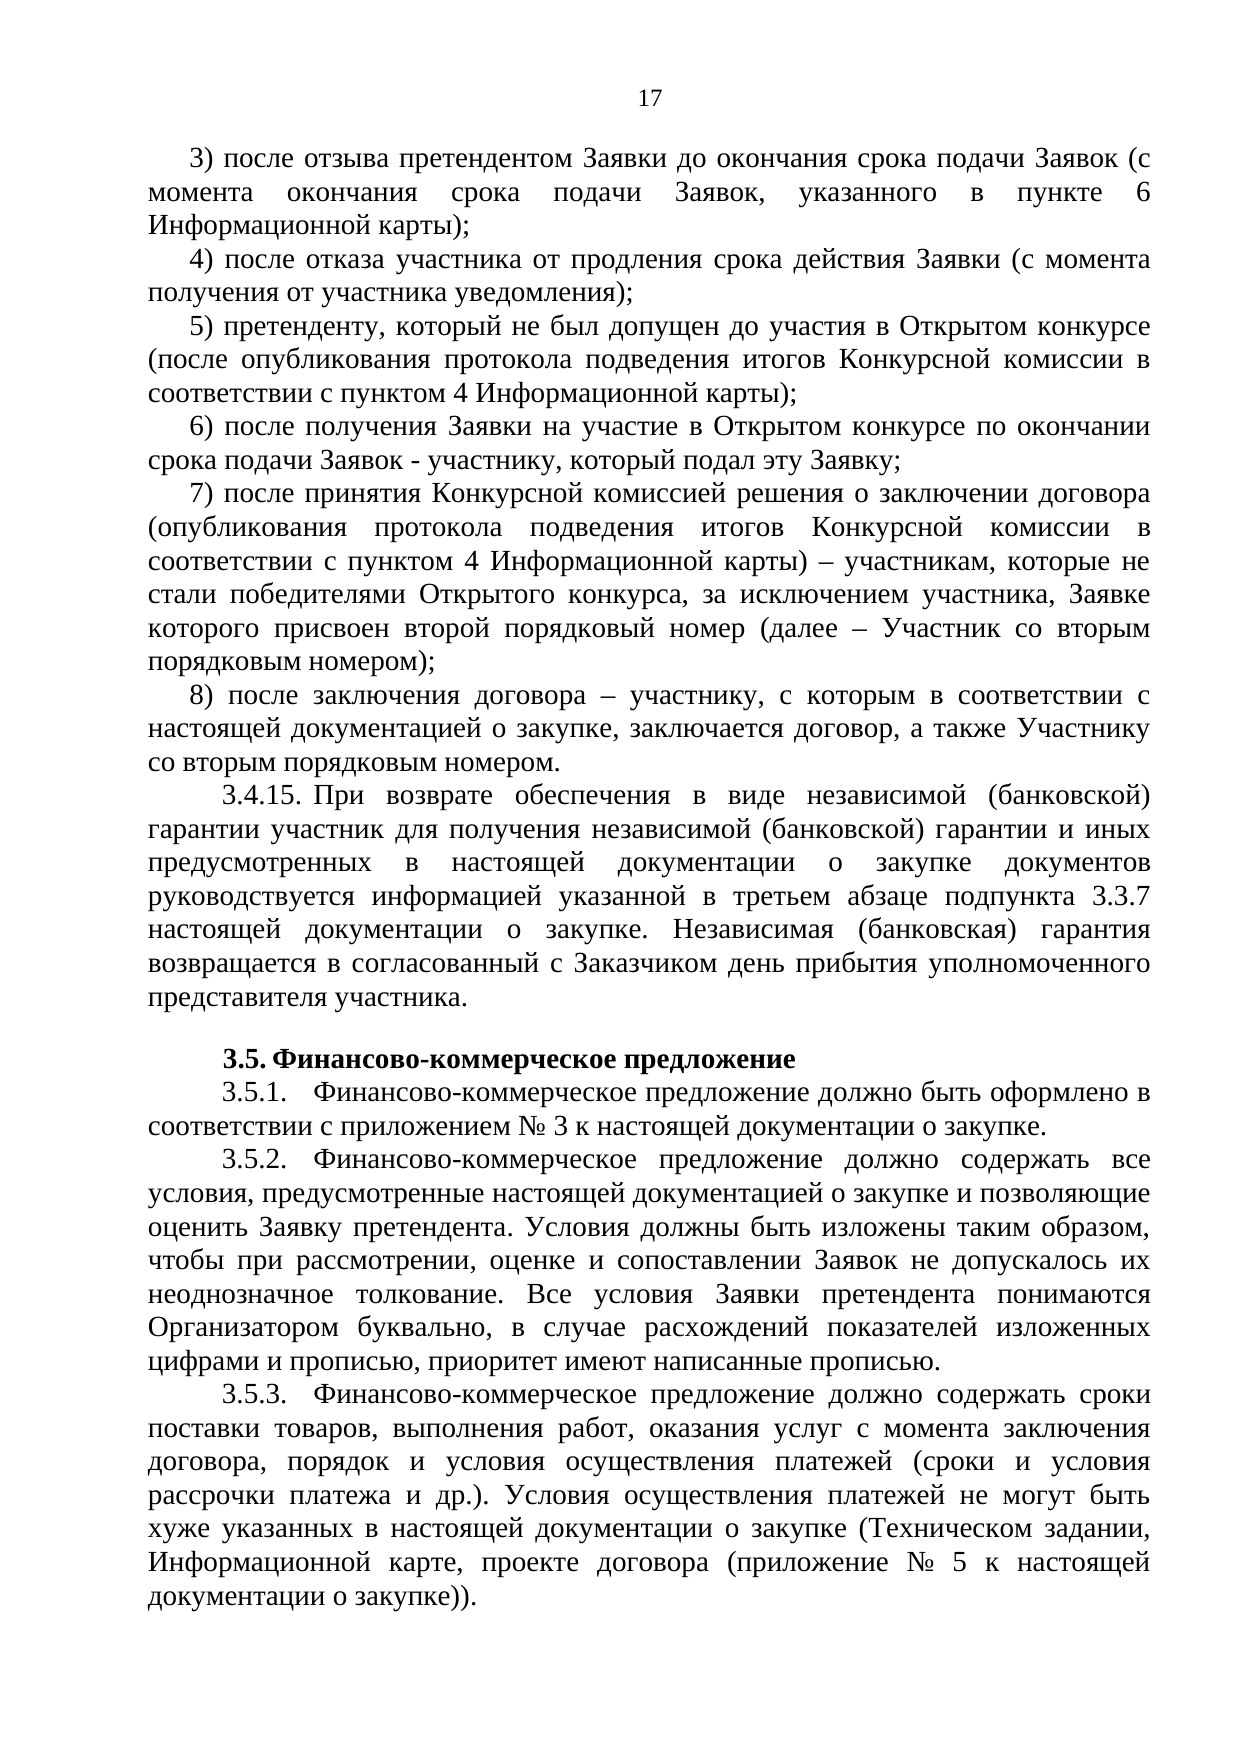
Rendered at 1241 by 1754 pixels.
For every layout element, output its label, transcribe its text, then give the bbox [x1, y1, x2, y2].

list При возврате обеспечения в виде независимой (банковской) гарантии участник для получения независимой (банковской) гарантии и иных предусмотренных в настоящей документации о закупке документов руководствуется информацией указанной в третьем абзаце подпункта 3.3.7 настоящей документации о закупке. Независимая (банковская) гарантия возвращается в согласованный с Заказчиком день прибытия уполномоченного представителя участника. [148, 777, 1152, 1012]
subtitle Финансово-коммерческое предложение [148, 1041, 1152, 1074]
text 8) после заключения договора – участнику, с которым в соответствии с настоящей документацией о закупке, заключается договор, а также Участнику со вторым порядковым номером. [148, 677, 1152, 777]
text 5) претенденту, который не был допущен до участия в Открытом конкурсе (после опубликования протокола подведения итогов Конкурсной комиссии в соответствии с пунктом 4 Информационной карты); [148, 308, 1152, 408]
list Финансово-коммерческое предложение должно быть оформлено в соответствии с приложением № 3 к настоящей документации о закупке. [148, 1074, 1152, 1142]
list Финансово-коммерческое предложение должно содержать сроки поставки товаров, выполнения работ, оказания услуг с момента заключения договора, порядок и условия осуществления платежей (сроки и условия рассрочки платежа и др.). Условия осуществления платежей не могут быть хуже указанных в настоящей документации о закупке (Техническом задании, Информационной карте, проекте договора (приложение № 5 к настоящей документации о закупке)). [148, 1376, 1152, 1611]
list Финансово-коммерческое предложение должно содержать все условия, предусмотренные настоящей документацией о закупке и позволяющие оценить Заявку претендента. Условия должны быть изложены таким образом, чтобы при рассмотрении, оценке и сопоставлении Заявок не допускалось их неоднозначное толкование. Все условия Заявки претендента понимаются Организатором буквально, в случае расхождений показателей изложенных цифрами и прописью, приоритет имеют написанные прописью. [148, 1142, 1152, 1376]
text 7) после принятия Конкурсной комиссией решения о заключении договора (опубликования протокола подведения итогов Конкурсной комиссии в соответствии с пунктом 4 Информационной карты) – участникам, которые не стали победителями Открытого конкурса, за исключением участника, Заявке которого присвоен второй порядковый номер (далее – Участник со вторым порядковым номером); [148, 476, 1152, 677]
text 3) после отзыва претендентом Заявки до окончания срока подачи Заявок (с момента окончания срока подачи Заявок, указанного в пункте 6 Информационной карты); [148, 140, 1152, 241]
text 6) после получения Заявки на участие в Открытом конкурсе по окончании срока подачи Заявок - участнику, который подал эту Заявку; [148, 408, 1152, 476]
text 4) после отказа участника от продления срока действия Заявки (с момента получения от участника уведомления); [148, 241, 1152, 308]
